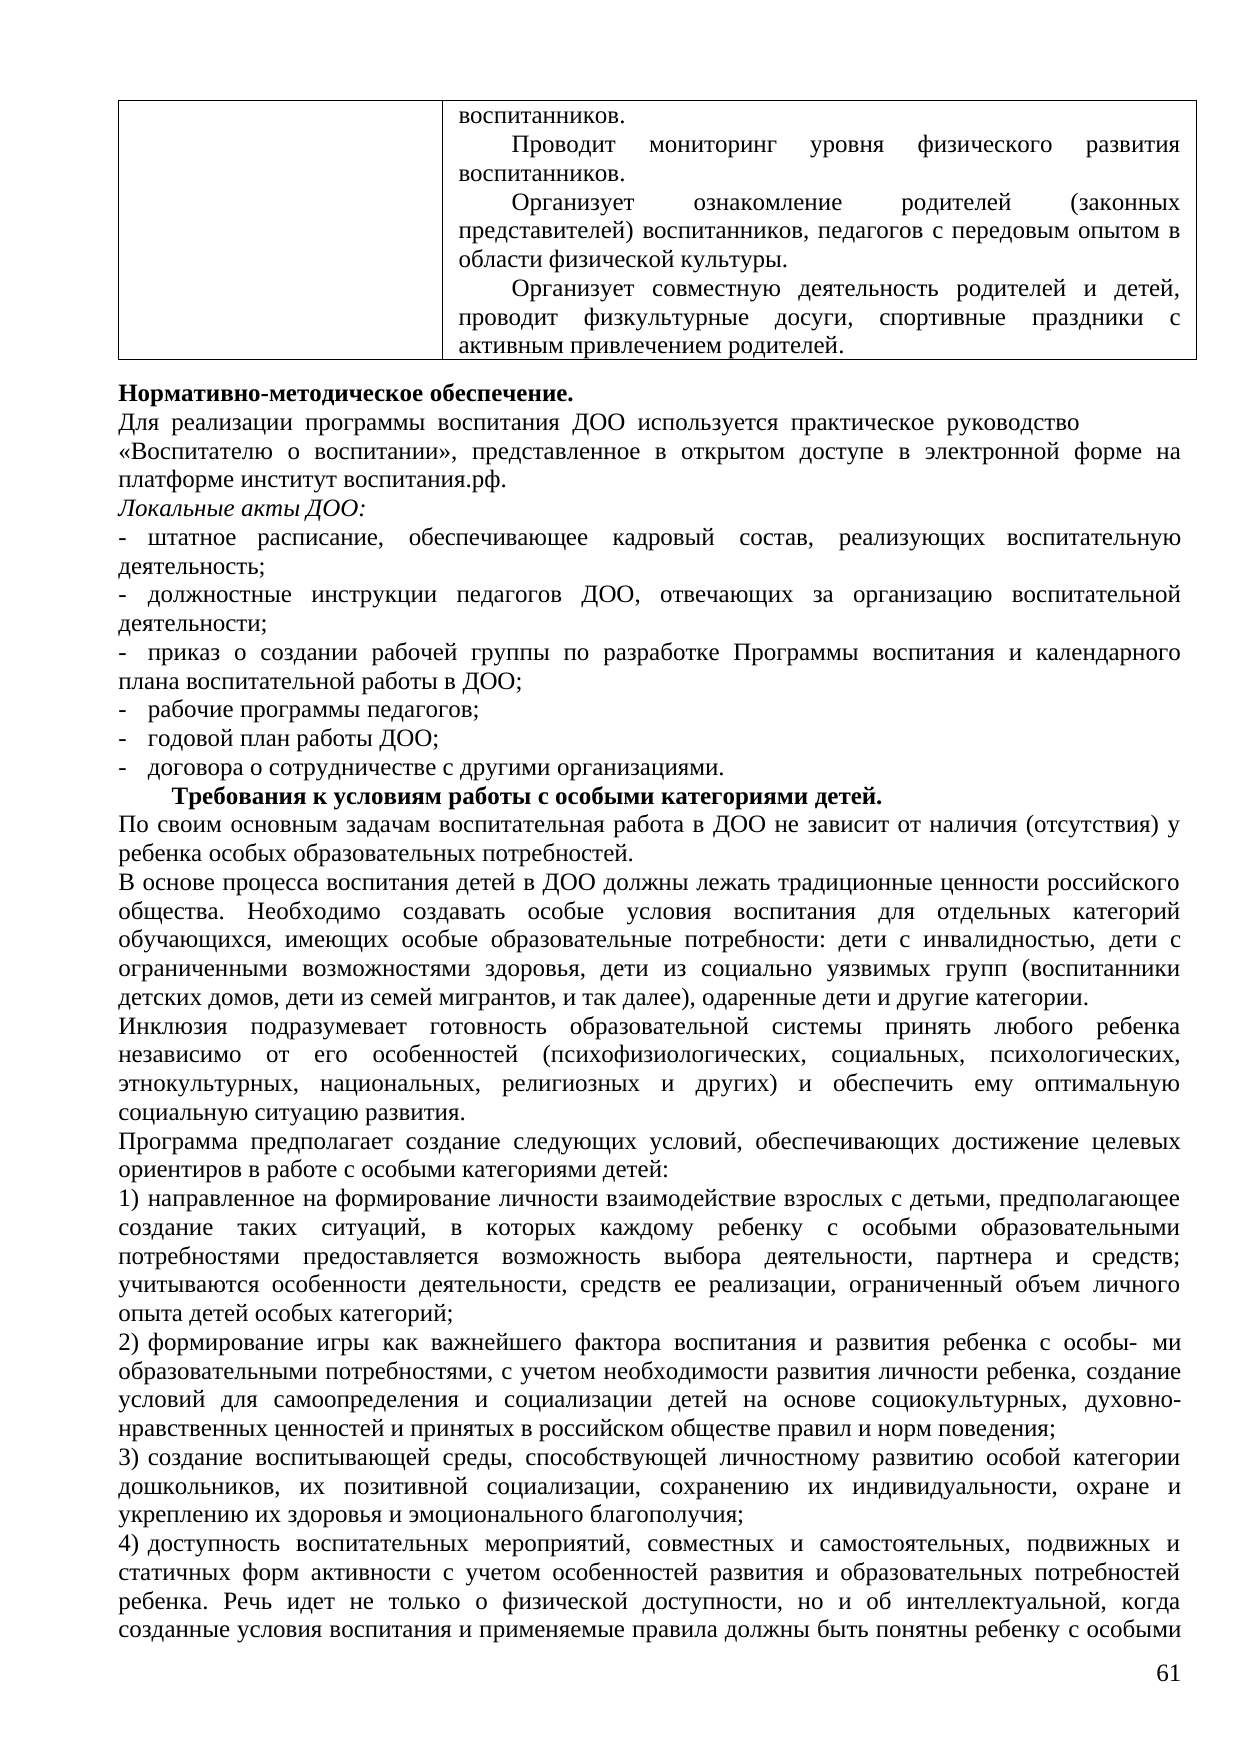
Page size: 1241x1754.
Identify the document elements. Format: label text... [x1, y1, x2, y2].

text «Воспитателю о воспитании», представленное в открытом доступе в электронной форме на платформе институт воспитания.рф. [118, 436, 1181, 493]
list должностные инструкции педагогов ДОО, отвечающих за организацию воспитательной деятельности; [118, 579, 1181, 637]
list рабочие программы педагогов; [118, 694, 1181, 723]
list штатное расписание, обеспечивающее кадровый состав, реализующих воспитательную деятельность; [118, 522, 1181, 579]
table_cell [119, 101, 442, 359]
list годовой план работы ДОО; [118, 723, 1181, 752]
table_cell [443, 101, 1196, 359]
text Нормативно-методическое обеспечение. [118, 378, 1181, 407]
text По своим основным задачам воспитательная работа в ДОО не зависит от наличия (отсутствия) у ребенка особых образовательных потребностей. [118, 809, 1181, 867]
list договора о сотрудничестве с другими организациями. [118, 752, 1181, 781]
text Инклюзия подразумевает готовность образовательной системы принять любого ребенка независимо от его особенностей (психофизиологических, социальных, психологических, этнокультурных, национальных, религиозных и других) и обеспечить ему оптимальную социальную ситуацию развития. [118, 1011, 1181, 1126]
list приказ о создании рабочей группы по разработке Программы воспитания и календарного плана воспитательной работы в ДОО; [118, 637, 1181, 694]
text В основе процесса воспитания детей в ДОО должны лежать традиционные ценности российского общества. Необходимо создавать особые условия воспитания для отдельных категорий обучающихся, имеющих особые образовательные потребности: дети с инвалидностью, дети с ограниченными возможностями здоровья, дети из социально уязвимых групп (воспитанники детских домов, дети из семей мигрантов, и так далее), одаренные дети и другие категории. [118, 867, 1181, 1011]
list направленное на формирование личности взаимодействие взрослых с детьми, предполагающее создание таких ситуаций, в которых каждому ребенку с особыми образовательными потребностями предоставляется возможность выбора деятельности, партнера и средств; учитываются особенности деятельности, средств ее реализации, ограниченный объем личного опыта детей особых категорий; [118, 1183, 1181, 1327]
text Программа предполагает создание следующих условий, обеспечивающих достижение целевых ориентиров в работе с особыми категориями детей: [118, 1126, 1181, 1183]
text Локальные акты ДОО: [118, 493, 1181, 522]
text Для реализации программы воспитания ДОО используется практическое руководство [118, 407, 1181, 436]
subtitle Требования к условиям работы с особыми категориями детей. [118, 781, 1181, 809]
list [118, 1528, 1181, 1643]
list создание воспитывающей среды, способствующей личностному развитию особой категории дошкольников, их позитивной социализации, сохранению их индивидуальности, охране и укреплению их здоровья и эмоционального благополучия; [118, 1442, 1181, 1528]
list формирование игры как важнейшего фактора воспитания и развития ребенка с особы- ми образовательными потребностями, с учетом необходимости развития личности ребенка, создание условий для самоопределения и социализации детей на основе социокультурных, духовно-нравственных ценностей и принятых в российском обществе правил и норм поведения; [118, 1327, 1181, 1442]
